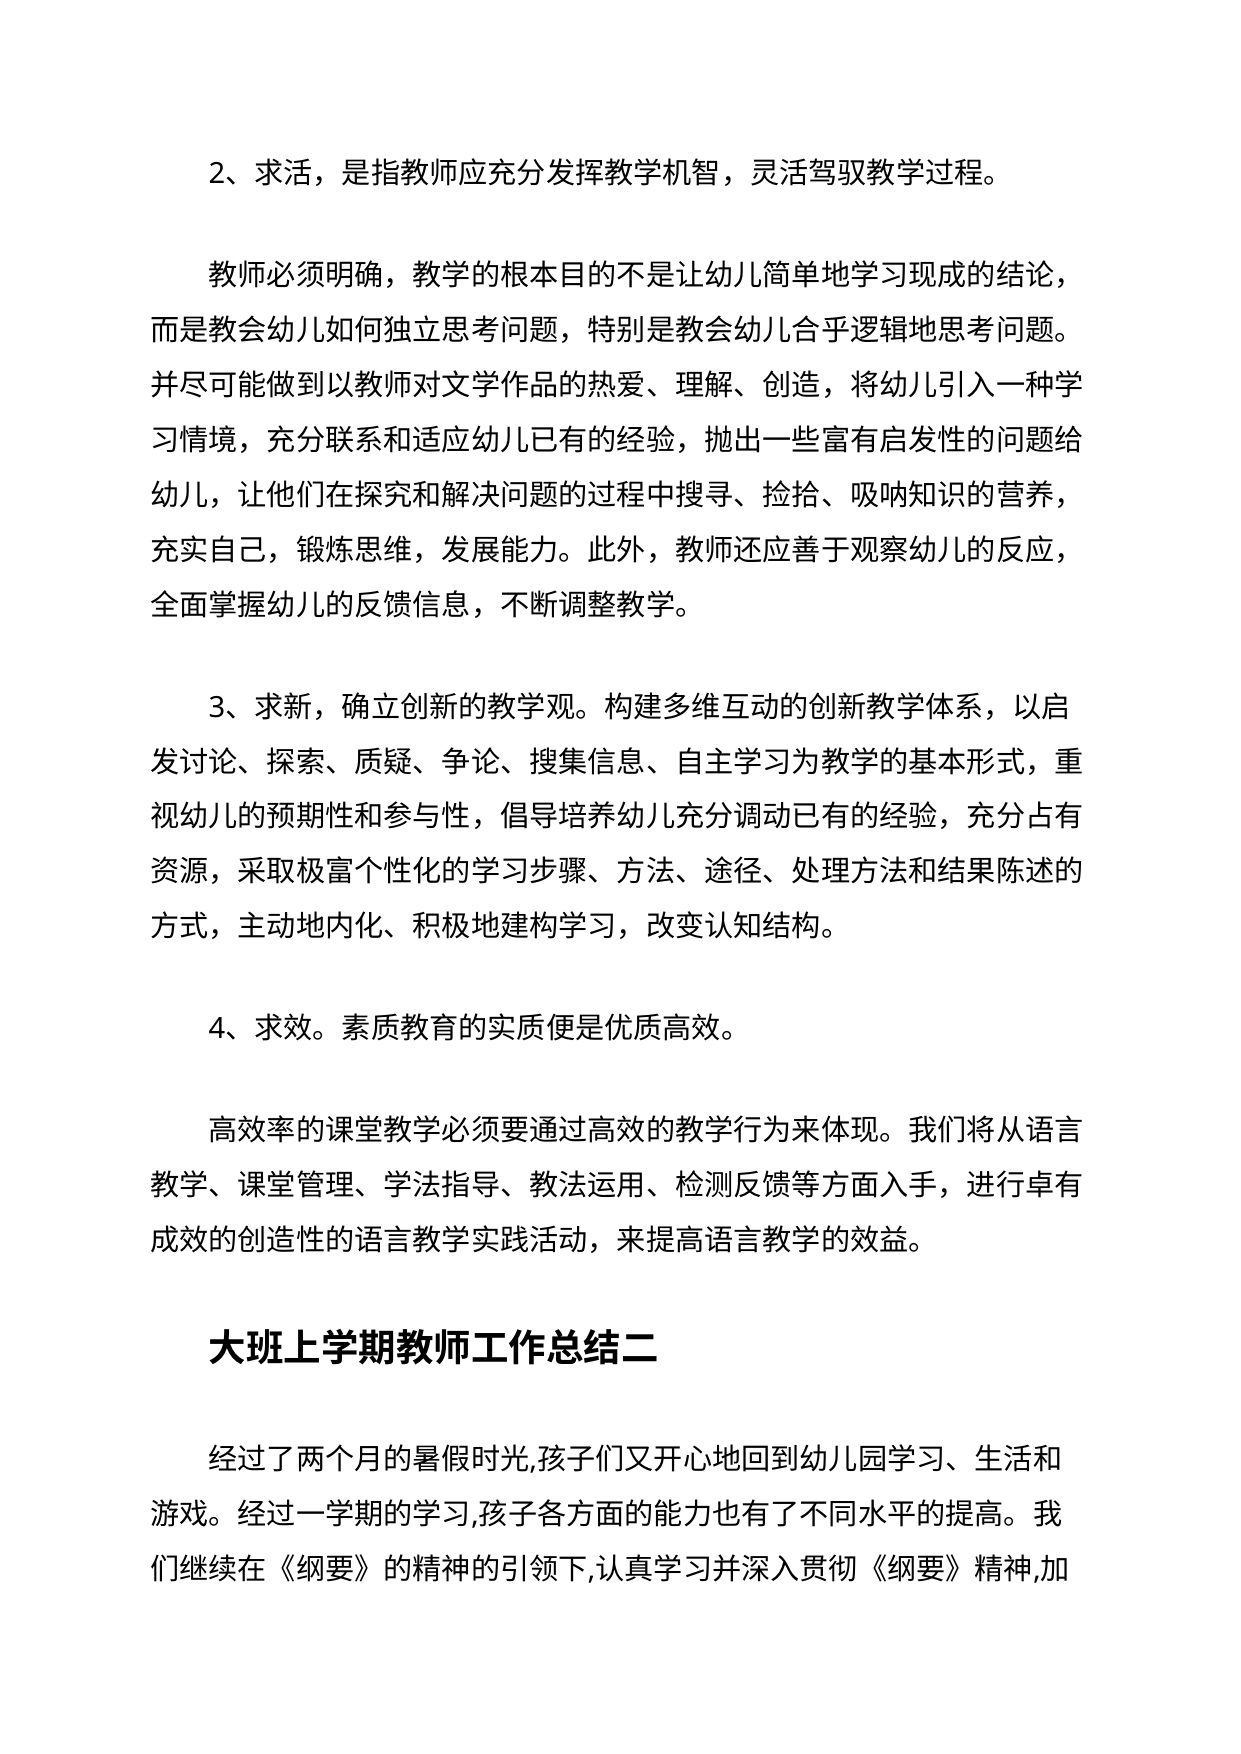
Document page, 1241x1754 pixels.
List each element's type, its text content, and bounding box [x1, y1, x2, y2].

text 2、求活，是指教师应充分发挥教学机智，灵活驾驭教学过程。 [150, 150, 1090, 192]
text 教师必须明确，教学的根本目的不是让幼儿简单地学习现成的结论，而是教会幼儿如何独立思考问题，特别是教会幼儿合乎逻辑地思考问题。并尽可能做到以教师对文学作品的热爱、理解、创造，将幼儿引入一种学习情境，充分联系和适应幼儿已有的经验，抛出一些富有启发性的问题给幼儿，让他们在探究和解决问题的过程中搜寻、捡拾、吸呐知识的营养，充实自己，锻炼思维，发展能力。此外，教师还应善于观察幼儿的反应，全面掌握幼儿的反馈信息，不断调整教学。 [150, 252, 1090, 624]
text 大班上学期教师工作总结二 [150, 1318, 1090, 1372]
text 高效率的课堂教学必须要通过高效的教学行为来体现。我们将从语言教学、课堂管理、学法指导、教法运用、检测反馈等方面入手，进行卓有成效的创造性的语言教学实践活动，来提高语言教学的效益。 [150, 1107, 1090, 1259]
text 3、求新，确立创新的教学观。构建多维互动的创新教学体系，以启发讨论、探索、质疑、争论、搜集信息、自主学习为教学的基本形式，重视幼儿的预期性和参与性，倡导培养幼儿充分调动已有的经验，充分占有资源，采取极富个性化的学习步骤、方法、途径、处理方法和结果陈述的方式，主动地内化、积极地建构学习，改变认知结构。 [150, 683, 1090, 945]
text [150, 1436, 1090, 1588]
text 4、求效。素质教育的实质便是优质高效。 [150, 1004, 1090, 1047]
